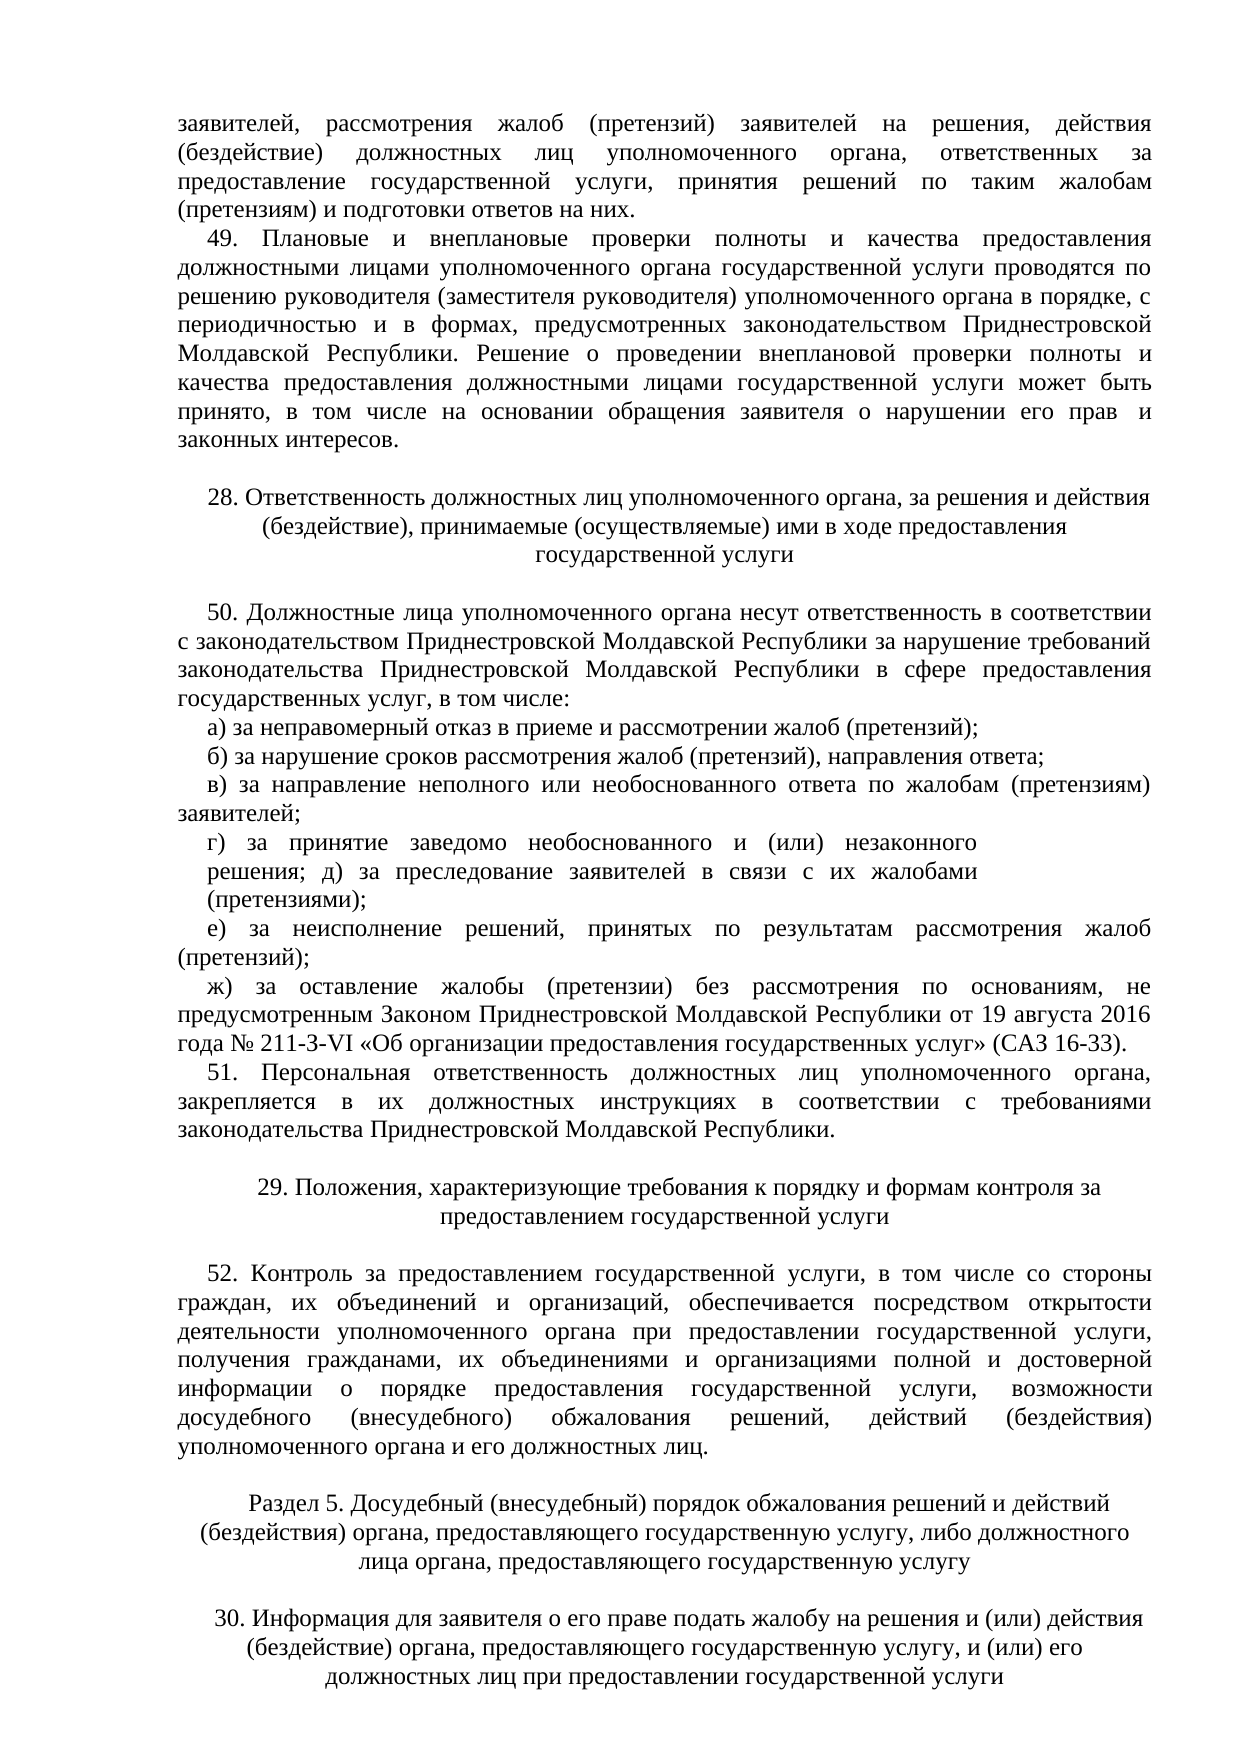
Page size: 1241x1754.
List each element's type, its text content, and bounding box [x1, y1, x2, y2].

list Должностные лица уполномоченного органа несут ответственность в соответствии с законодательством Приднестровской Молдавской Республики за нарушение требований законодательства Приднестровской Молдавской Республики в сфере предоставления государственных услуг, в том числе: [177, 597, 1152, 712]
list Плановые и внеплановые проверки полноты и качества предоставления должностными лицами уполномоченного органа государственной услуги проводятся по решению руководителя (заместителя руководителя) уполномоченного органа в порядке, с периодичностью и в формах, предусмотренных законодательством Приднестровской Молдавской Республики. Решение о проведении внеплановой проверки полноты и качества предоставления должностными лицами государственной услуги может быть принято, в том числе на основании обращения заявителя о нарушении его прав и законных интересов. [177, 223, 1152, 453]
text 29. Положения, характеризующие требования к порядку и формам контроля за предоставлением государственной услуги [257, 1172, 1103, 1229]
list Персональная ответственность должностных лиц уполномоченного органа, закрепляется в их должностных инструкциях в соответствии с требованиями законодательства Приднестровской Молдавской Республики. [177, 1057, 1151, 1143]
text 28. Ответственность должностных лиц уполномоченного органа, за решения и действия (бездействие), принимаемые (осуществляемые) ими в ходе предоставления [207, 482, 1152, 539]
text г) за принятие заведомо необоснованного и (или) незаконного решения; д) за преследование заявителей в связи с их жалобами (претензиями); [207, 827, 978, 913]
text б) за нарушение сроков рассмотрения жалоб (претензий), направления ответа; [207, 741, 1163, 769]
text е) за неисполнение решений, принятых по результатам рассмотрения жалоб (претензий); [177, 913, 1151, 971]
text должностных лиц при предоставлении государственной услуги [325, 1661, 1163, 1689]
text Раздел 5. Досудебный (внесудебный) порядок обжалования решений и действий (бездействия) органа, предоставляющего государственную услугу, либо должностного [200, 1488, 1163, 1546]
text в) за направление неполного или необоснованного ответа по жалобам (претензиям) заявителей; [177, 769, 1151, 827]
text а) за неправомерный отказ в приеме и рассмотрении жалоб (претензий); [207, 712, 1163, 741]
text ж) за оставление жалобы (претензии) без рассмотрения по основаниям, не предусмотренным Законом Приднестровской Молдавской Республики от 19 августа 2016 года № 211-З-VI «Об организации предоставления государственных услуг» (САЗ 16-33). [177, 971, 1151, 1057]
text лица органа, предоставляющего государственную услугу [358, 1546, 1163, 1574]
list Контроль за предоставлением государственной услуги, в том числе со стороны граждан, их объединений и организаций, обеспечивается посредством открытости деятельности уполномоченного органа при предоставлении государственной услуги, получения гражданами, их объединениями и организациями полной и достоверной информации о порядке предоставления государственной услуги, возможности досудебного (внесудебного) обжалования решений, действий (бездействия) уполномоченного органа и его должностных лиц. [177, 1258, 1152, 1459]
text государственной услуги [535, 539, 1163, 568]
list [177, 108, 1152, 223]
text 30. Информация для заявителя о его праве подать жалобу на решения и (или) действия (бездействие) органа, предоставляющего государственную услугу, и (или) его [214, 1603, 1145, 1661]
